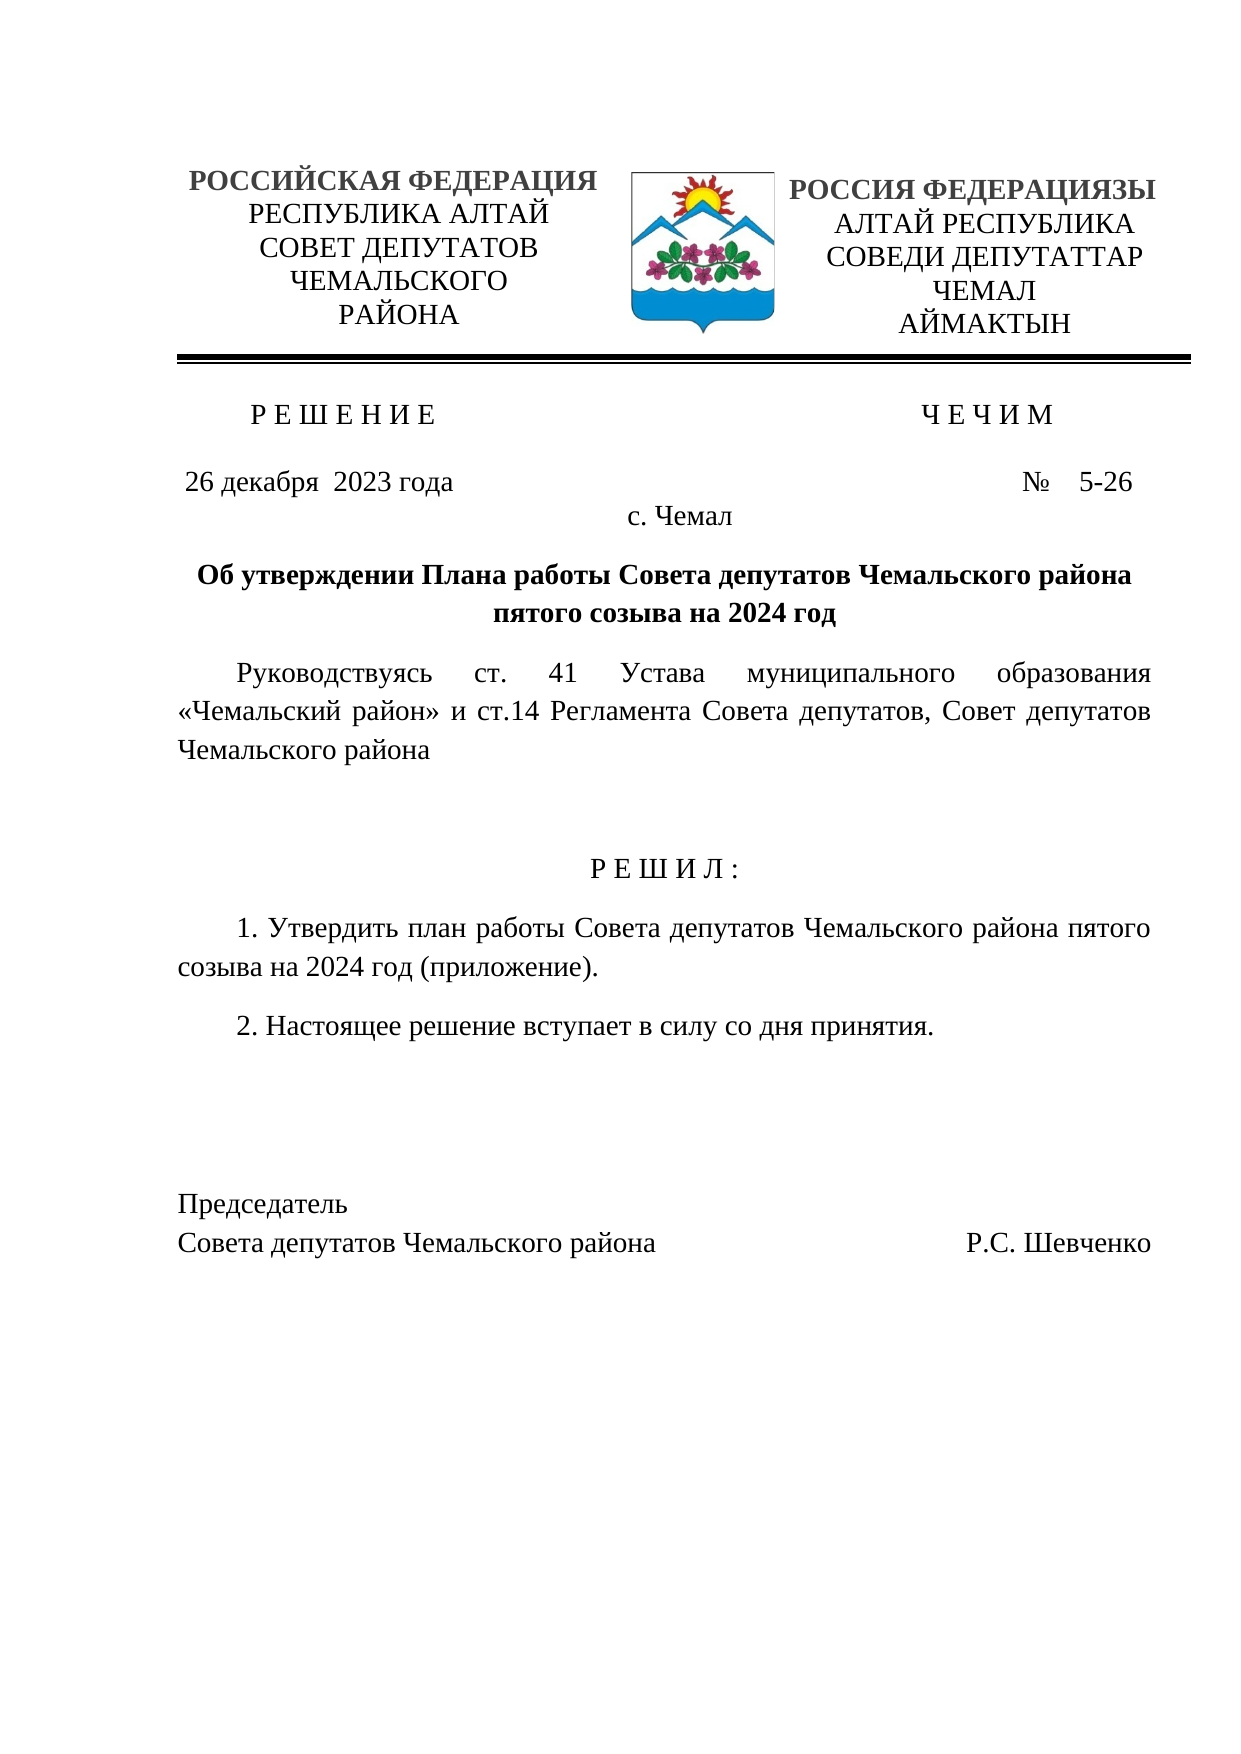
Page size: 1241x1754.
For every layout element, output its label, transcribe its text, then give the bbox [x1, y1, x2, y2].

table_header [620, 118, 778, 354]
text 1. Утвердить план работы Совета депутатов Чемальского района пятого созыва на 2024 год (приложение). [177, 910, 1152, 982]
table_header РОССИЙСКАЯ ФЕДЕРАЦИЯ РЕСПУБЛИКА АЛТАЙ СОВЕТ ДЕПУТАТОВ ЧЕМАЛЬСКОГО РАЙОНА [177, 118, 620, 354]
text с. Чемал [177, 498, 1152, 531]
table_header РОССИЯ ФЕДЕРАЦИЯЗЫ АЛТАЙ РЕСПУБЛИКА СОВЕДИ ДЕПУТАТТАР ЧЕМАЛ АЙМАКТЫН [778, 118, 1191, 354]
picture [631, 172, 775, 334]
text 2. Настоящее решение вступает в силу со дня принятия. [177, 1008, 1152, 1042]
text 26 декабря 2023 года № 5-26 [177, 464, 1152, 498]
text Об утверждении Плана работы Совета депутатов Чемальского района пятого созыва на 2024 год [177, 557, 1152, 629]
text Р Е Ш И Л : [177, 851, 1152, 884]
text Руководствуясь ст. 41 Устава муниципального образования «Чемальский район» и ст.14 Регламента Совета депутатов, Совет депутатов Чемальского района [177, 655, 1152, 766]
text Председатель [177, 1186, 1152, 1220]
text Совета депутатов Чемальского района Р.С. Шевченко [177, 1225, 1152, 1258]
text Р Е Ш Е Н И Е Ч Е Ч И М [177, 397, 1152, 431]
